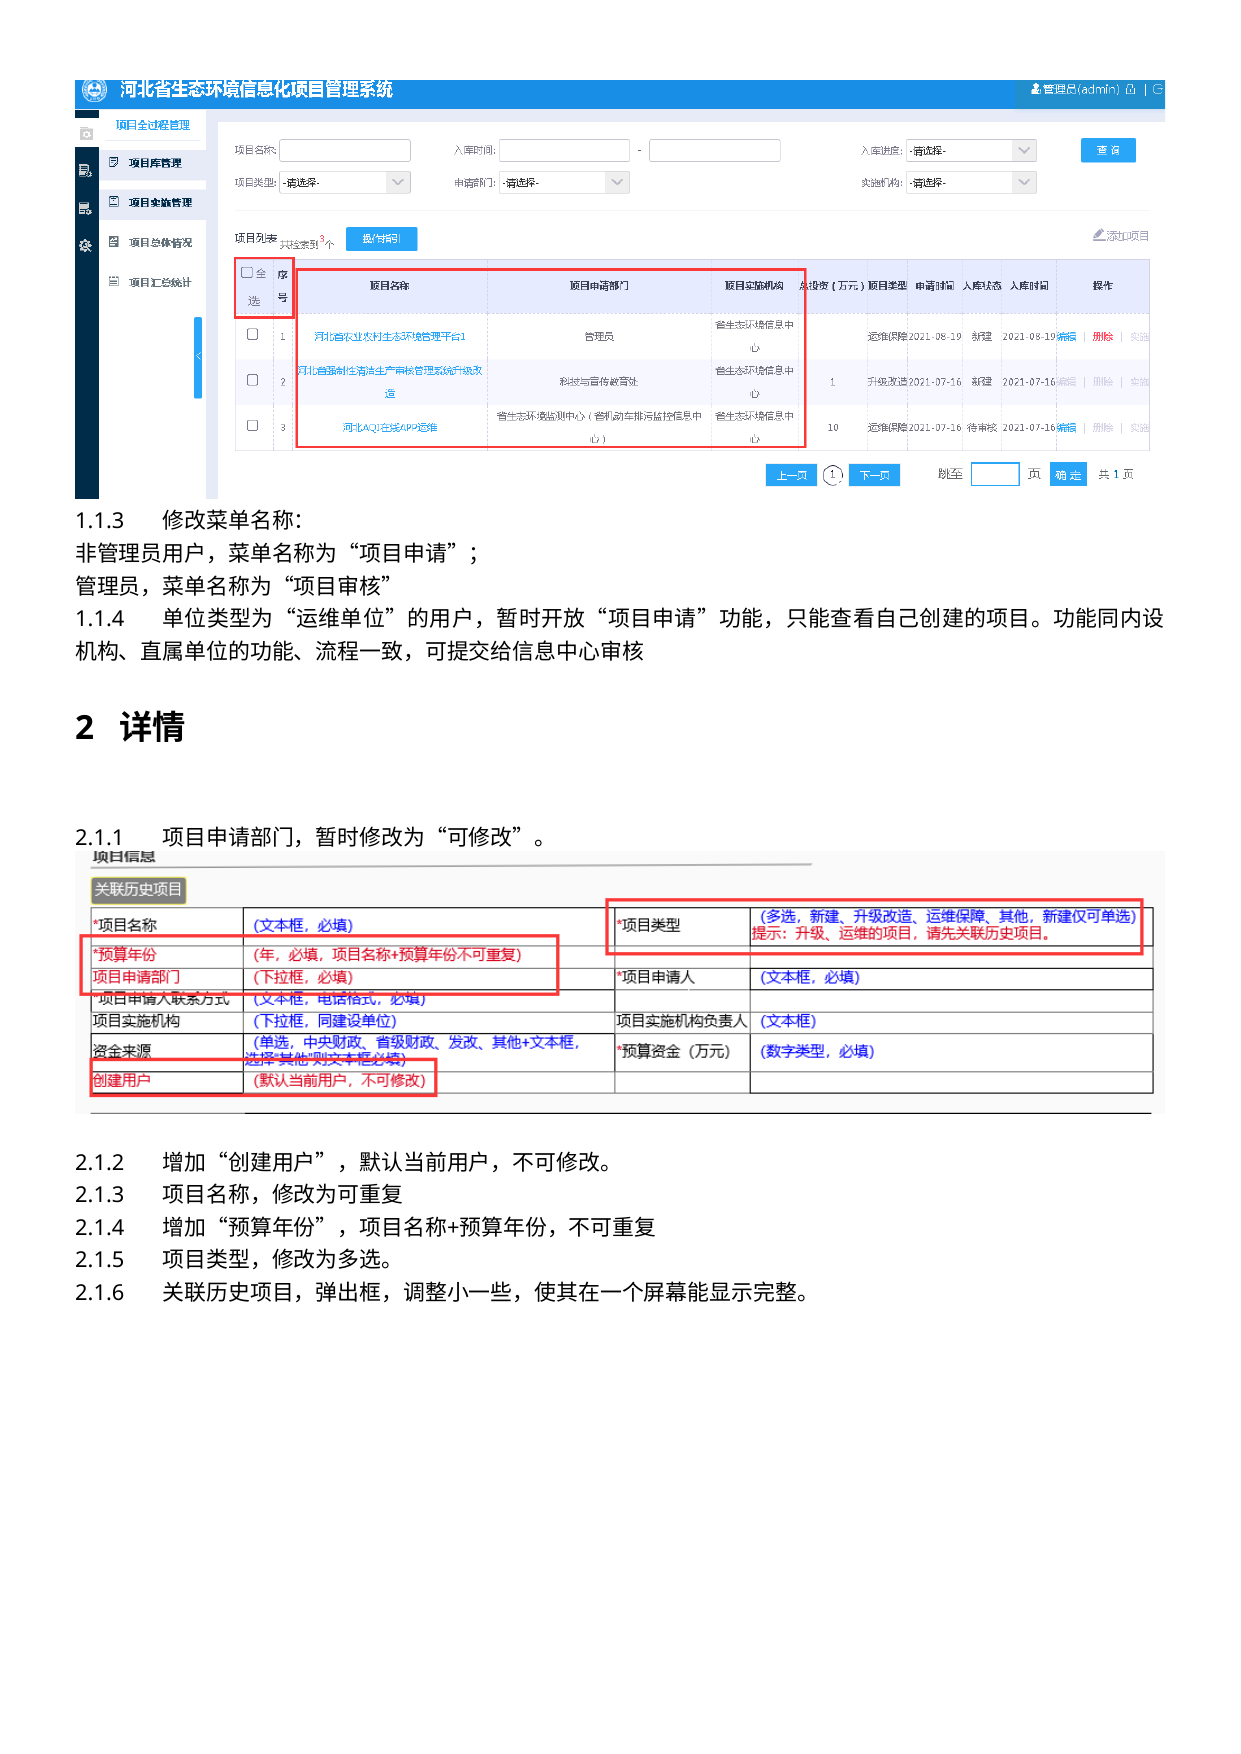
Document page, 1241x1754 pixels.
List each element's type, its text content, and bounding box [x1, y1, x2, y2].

picture [75, 851, 1166, 1114]
subtitle 详情 [75, 693, 1165, 758]
list 非管理员用户，菜单名称为“项目申请”； [75, 536, 1165, 568]
list 项目申请部门，暂时修改为“可修改”。 [75, 819, 1165, 851]
list 增加“预算年份”，项目名称+预算年份，不可重复 [75, 1209, 1165, 1242]
list 管理员，菜单名称为“项目审核” [75, 568, 1165, 601]
list 关联历史项目，弹出框，调整小一些，使其在一个屏幕能显示完整。 [75, 1274, 1165, 1307]
list 项目名称，修改为可重复 [75, 1177, 1165, 1209]
list 单位类型为“运维单位”的用户，暂时开放“项目申请”功能，只能查看自己创建的项目。功能同内设机构、直属单位的功能、流程一致，可提交给信息中心审核 [75, 601, 1165, 666]
list 修改菜单名称： [75, 503, 1165, 536]
picture [75, 80, 1166, 499]
list 增加“创建用户”，默认当前用户，不可修改。 [75, 1144, 1165, 1177]
list 项目类型，修改为多选。 [75, 1242, 1165, 1274]
